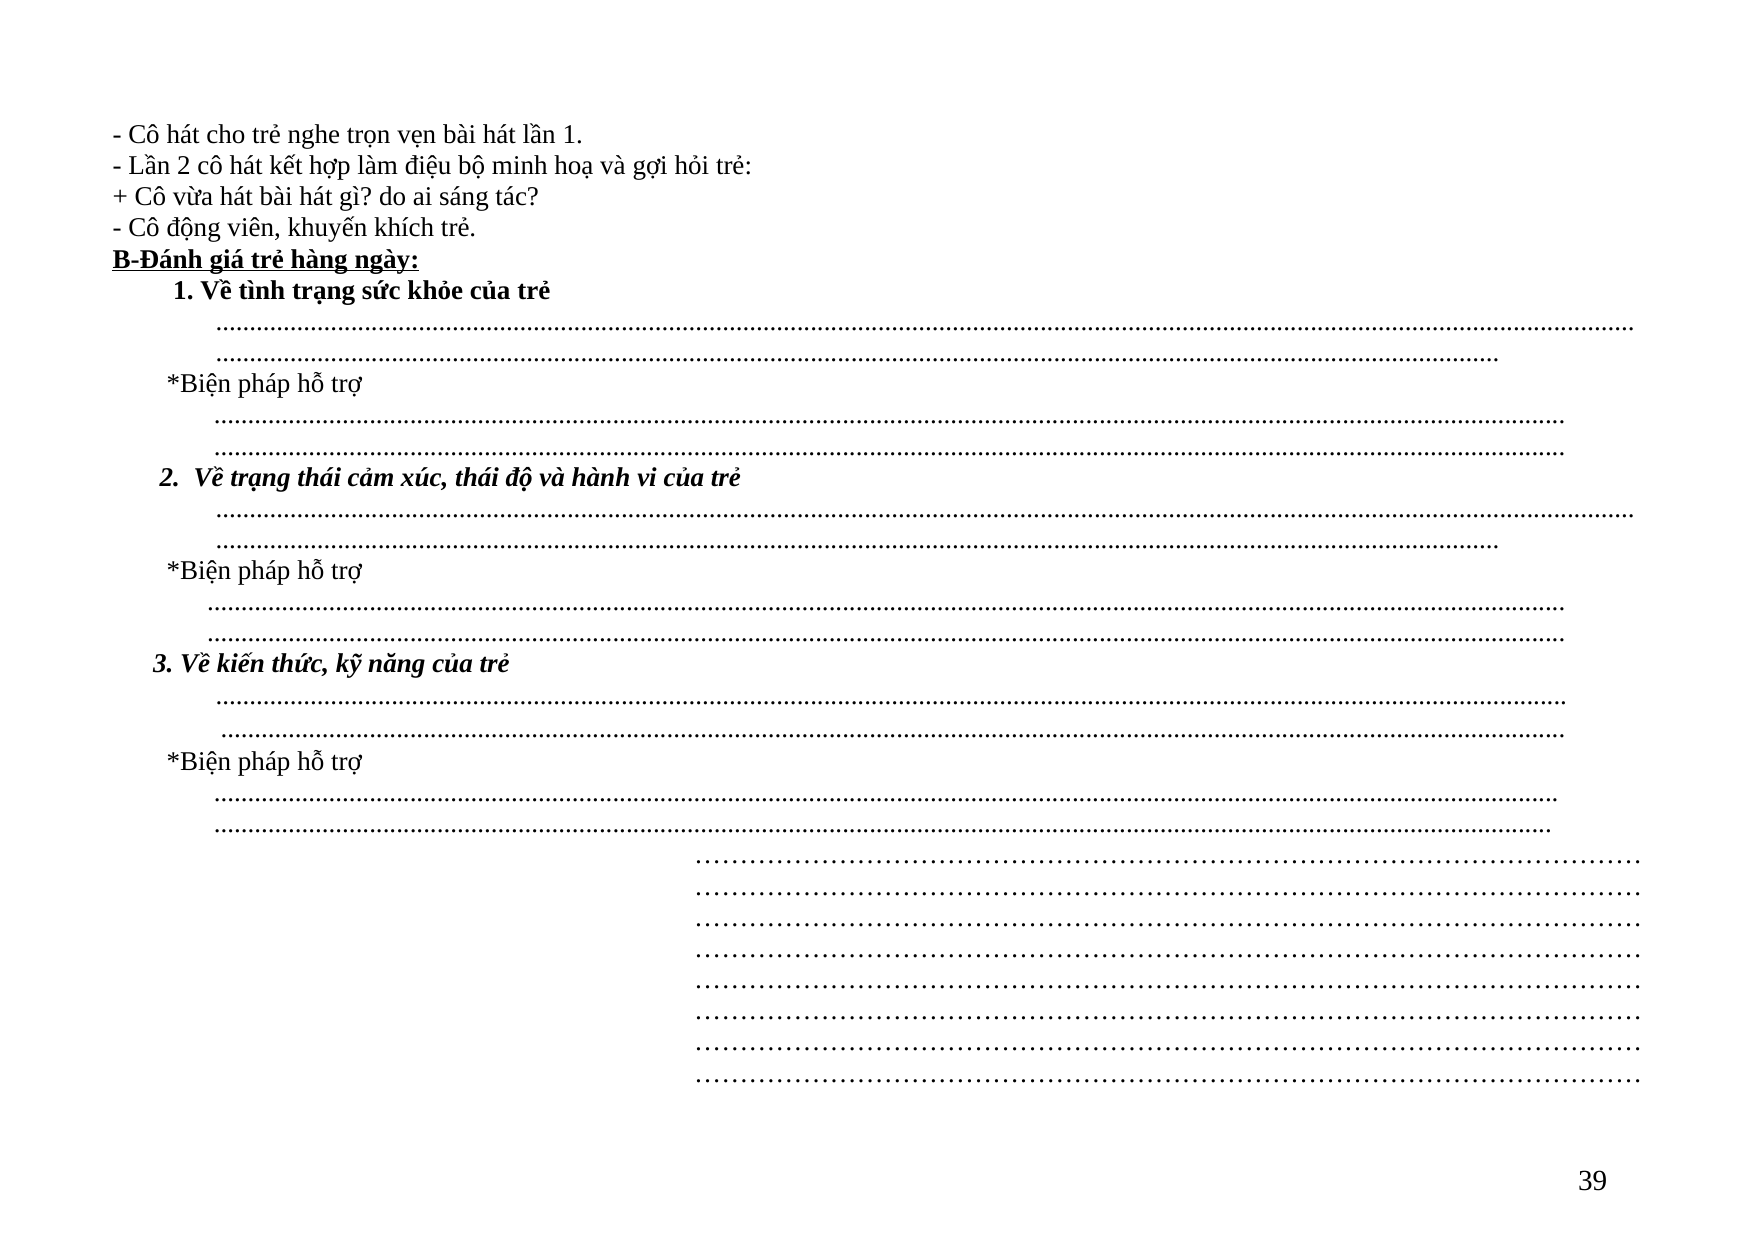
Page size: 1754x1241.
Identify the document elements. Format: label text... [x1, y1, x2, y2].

text ....................................................................................................................................................................................................... [112, 712, 1642, 743]
text *Biện pháp hỗ trợ [112, 554, 1642, 585]
text ......................................................................................................................................................................................................... [112, 616, 1642, 648]
text ........................................................................................................................................................................................................ [112, 398, 1642, 429]
text 1. Về tình trạng sức khỏe của trẻ [112, 274, 1642, 305]
text + Cô vừa hát bài hát gì? do ai sáng tác? [112, 180, 1642, 212]
text …………………………………………………………………………………………… [112, 1057, 1642, 1088]
text …………………………………………………………………………………………… [112, 963, 1642, 994]
text *Biện pháp hỗ trợ [112, 367, 1642, 398]
text 3. Về kiến thức, kỹ năng của trẻ [112, 648, 1642, 679]
text B-Đánh giá trẻ hàng ngày: [112, 243, 1642, 274]
text …………………………………………………………………………………………… [112, 839, 1642, 870]
text …………………………………………………………………………………………… [112, 901, 1642, 932]
text ........................................................................................................................................................................................................ [112, 429, 1642, 461]
list ........................................................................................................................................................................................................ [215, 679, 1642, 710]
text ...................................................................................................................................................................................................... [112, 807, 1642, 839]
text …………………………………………………………………………………………… [112, 870, 1642, 901]
list ................................................................................................................................................................................................................................................................................................................................................................................................................ [215, 492, 1642, 554]
text ....................................................................................................................................................................................................... [112, 776, 1642, 807]
text ......................................................................................................................................................................................................... [112, 585, 1642, 616]
text …………………………………………………………………………………………… [112, 994, 1642, 1026]
text - Cô động viên, khuyến khích trẻ. [112, 212, 1642, 243]
text 2. Về trạng thái cảm xúc, thái độ và hành vi của trẻ [112, 461, 1642, 492]
list ................................................................................................................................................................................................................................................................................................................................................................................................................ [215, 305, 1642, 367]
text - Cô hát cho trẻ nghe trọn vẹn bài hát lần 1. [112, 118, 1642, 149]
text …………………………………………………………………………………………… [112, 1026, 1642, 1057]
text …………………………………………………………………………………………… [112, 932, 1642, 963]
text *Biện pháp hỗ trợ [112, 745, 1642, 776]
text - Lần 2 cô hát kết hợp làm điệu bộ minh hoạ và gợi hỏi trẻ: [112, 149, 1642, 180]
